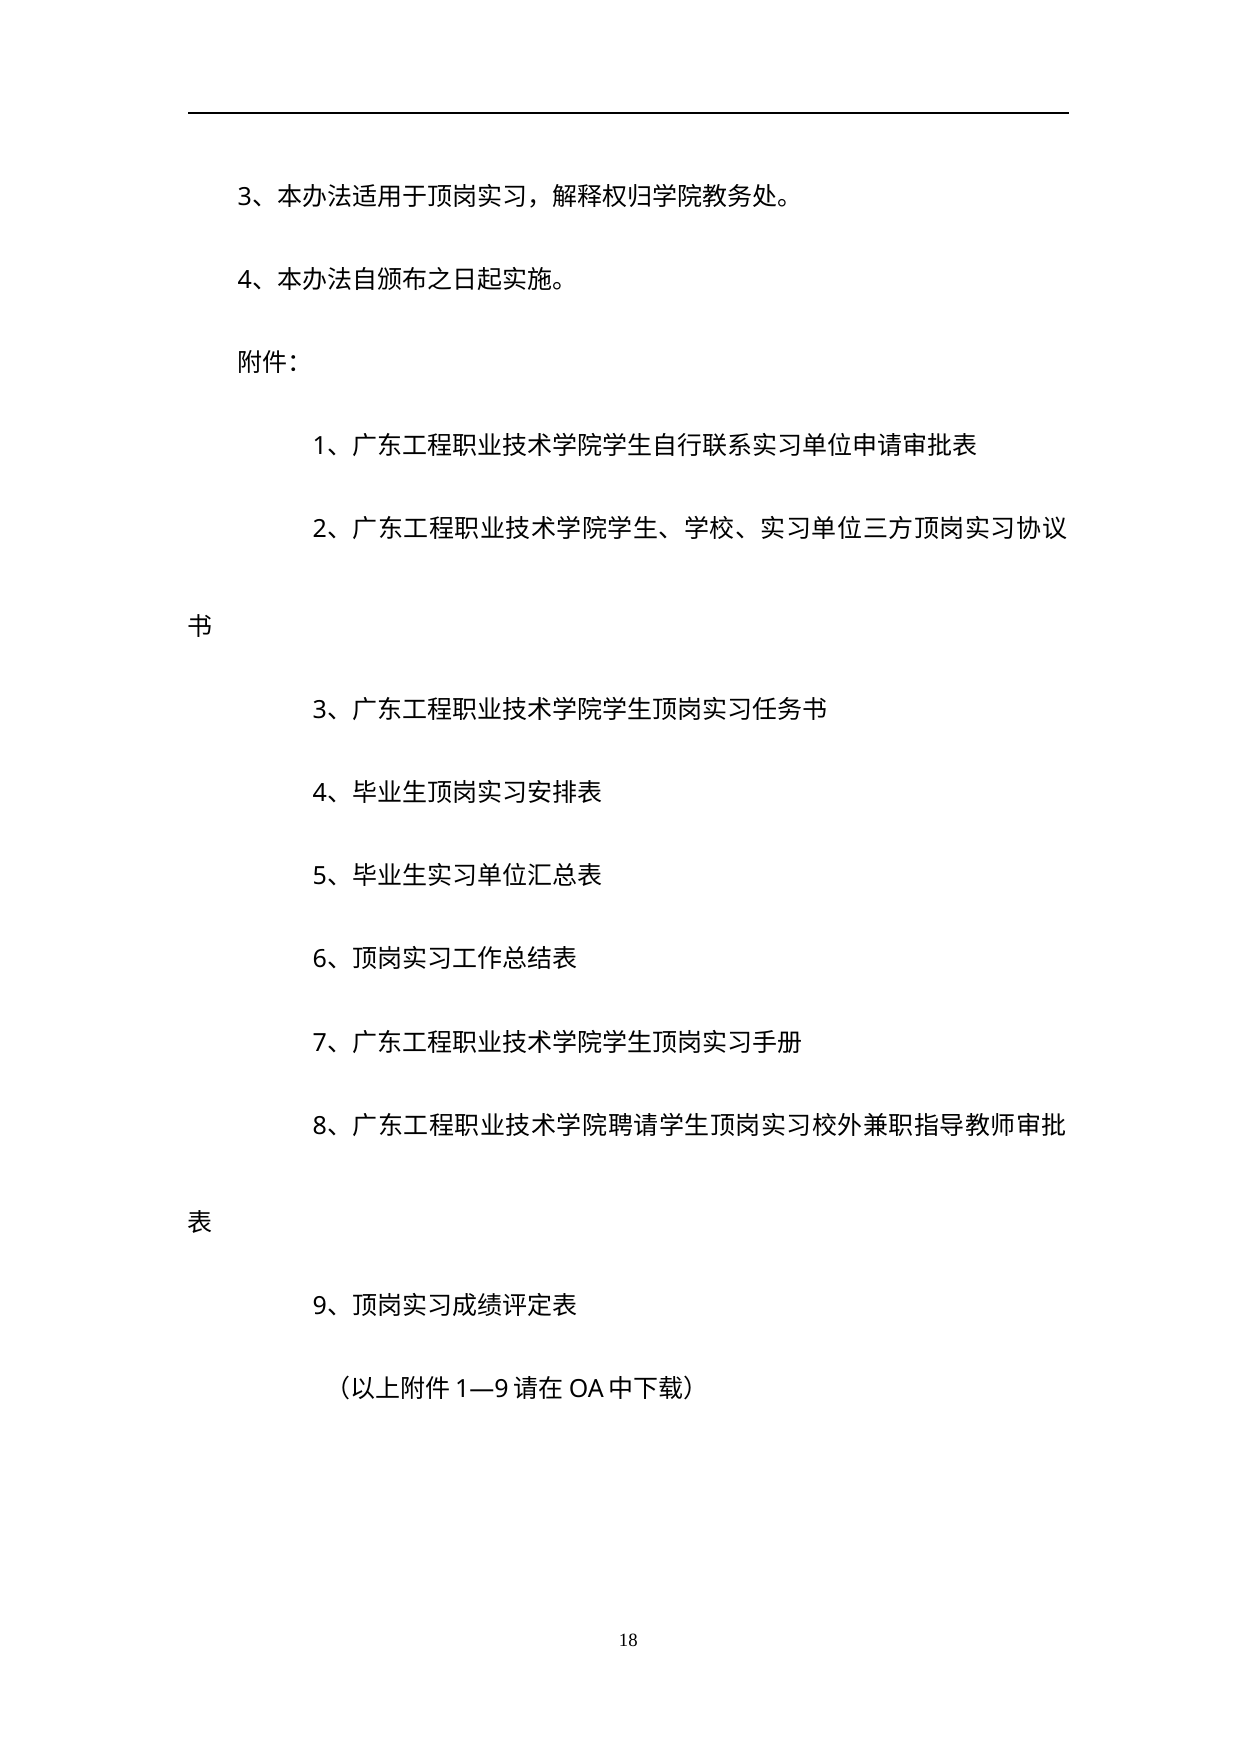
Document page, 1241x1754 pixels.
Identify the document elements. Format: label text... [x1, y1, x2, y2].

text 1、广东工程职业技术学院学生自行联系实习单位申请审批表 [187, 411, 1069, 476]
text 7、广东工程职业技术学院学生顶岗实习手册 [187, 1008, 1069, 1073]
text 4、毕业生顶岗实习安排表 [187, 758, 1069, 823]
text 9、顶岗实习成绩评定表 [187, 1271, 1069, 1336]
text 3、广东工程职业技术学院学生顶岗实习任务书 [187, 675, 1069, 740]
text 3、本办法适用于顶岗实习，解释权归学院教务处。 [187, 162, 1069, 227]
text 6、顶岗实习工作总结表 [187, 924, 1069, 989]
text 附件： [187, 328, 1069, 393]
text 4、本办法自颁布之日起实施。 [187, 245, 1069, 310]
text 8、广东工程职业技术学院聘请学生顶岗实习校外兼职指导教师审批表 [187, 1091, 1069, 1253]
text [187, 1354, 1069, 1419]
text 2、广东工程职业技术学院学生、学校、实习单位三方顶岗实习协议书 [187, 494, 1069, 657]
text 5、毕业生实习单位汇总表 [187, 841, 1069, 906]
